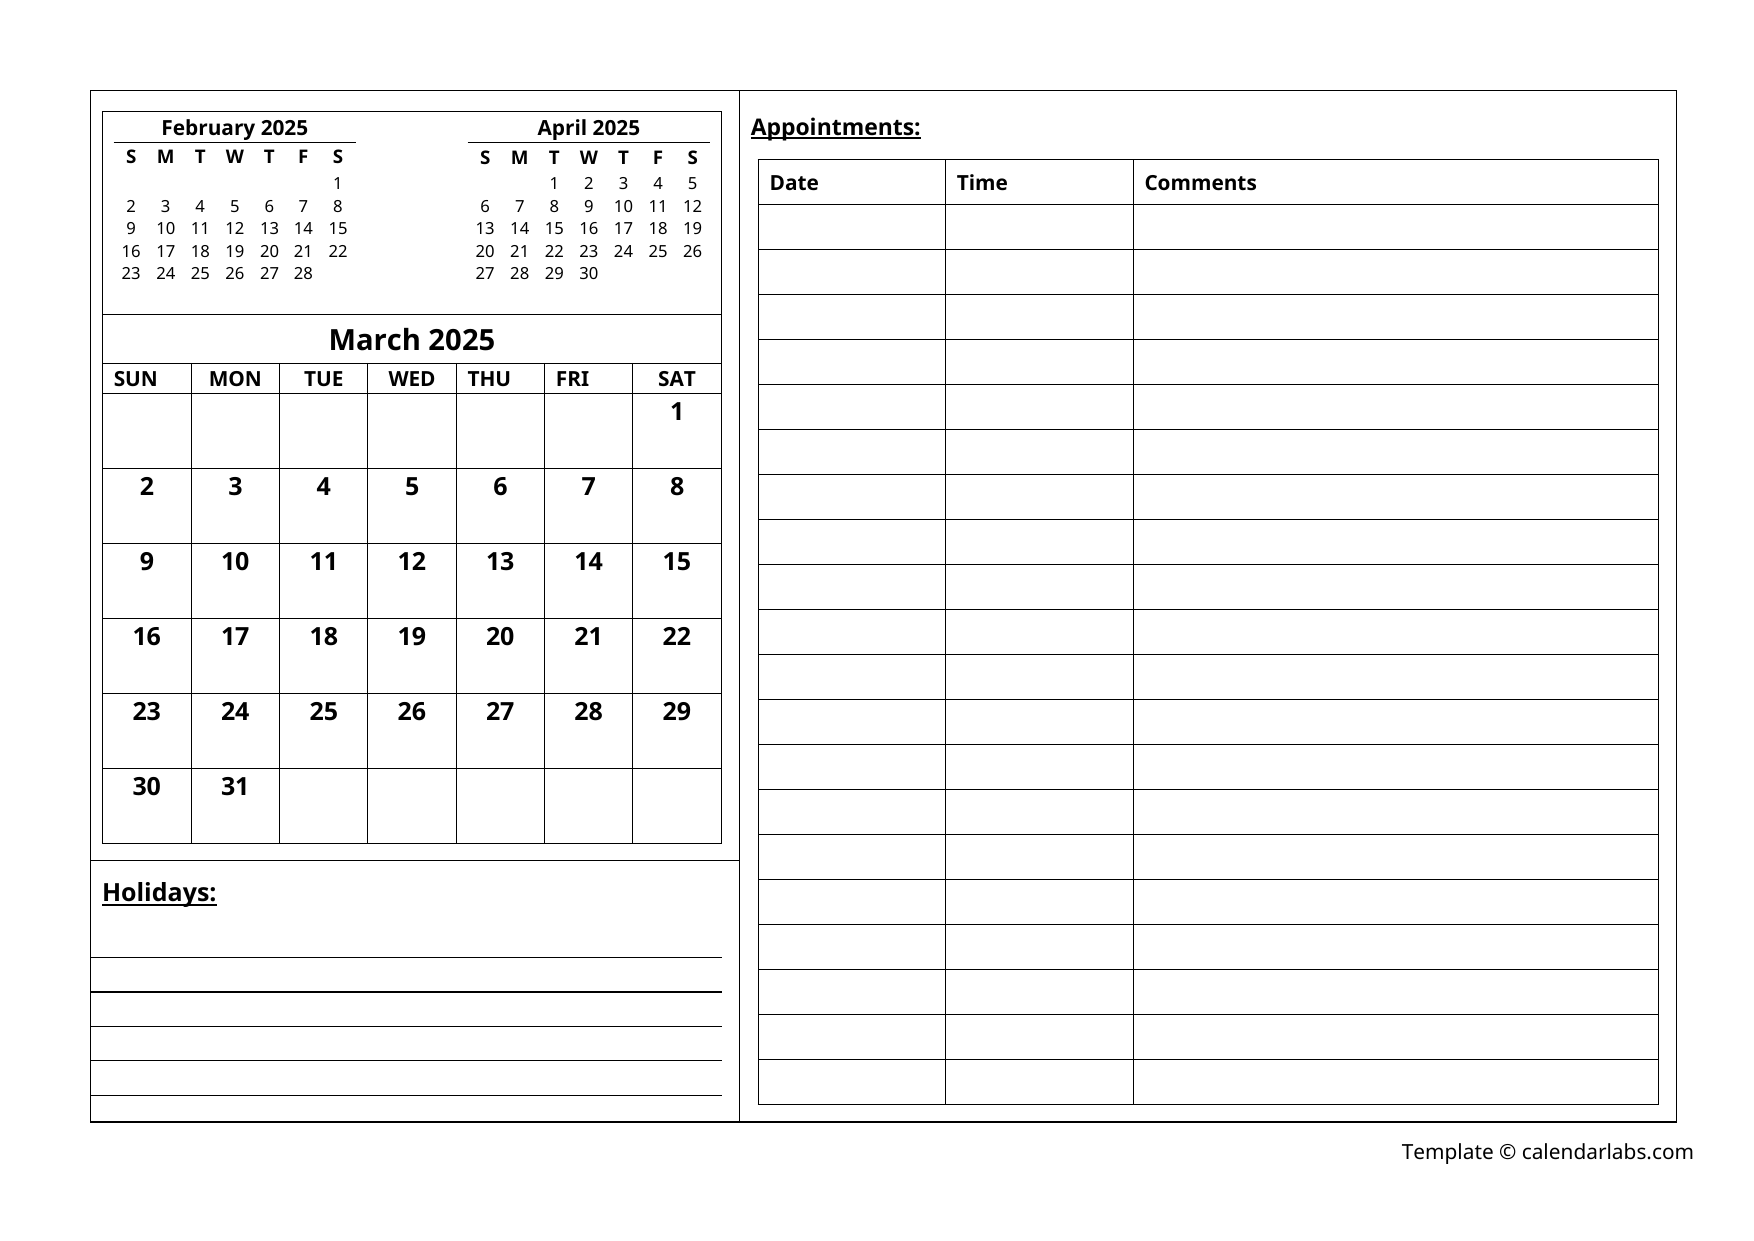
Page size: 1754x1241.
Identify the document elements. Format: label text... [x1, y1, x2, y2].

table_cell Holidays: [91, 861, 739, 1121]
table_header \ [91, 91, 739, 860]
table_header Appointments: [740, 91, 1676, 1121]
